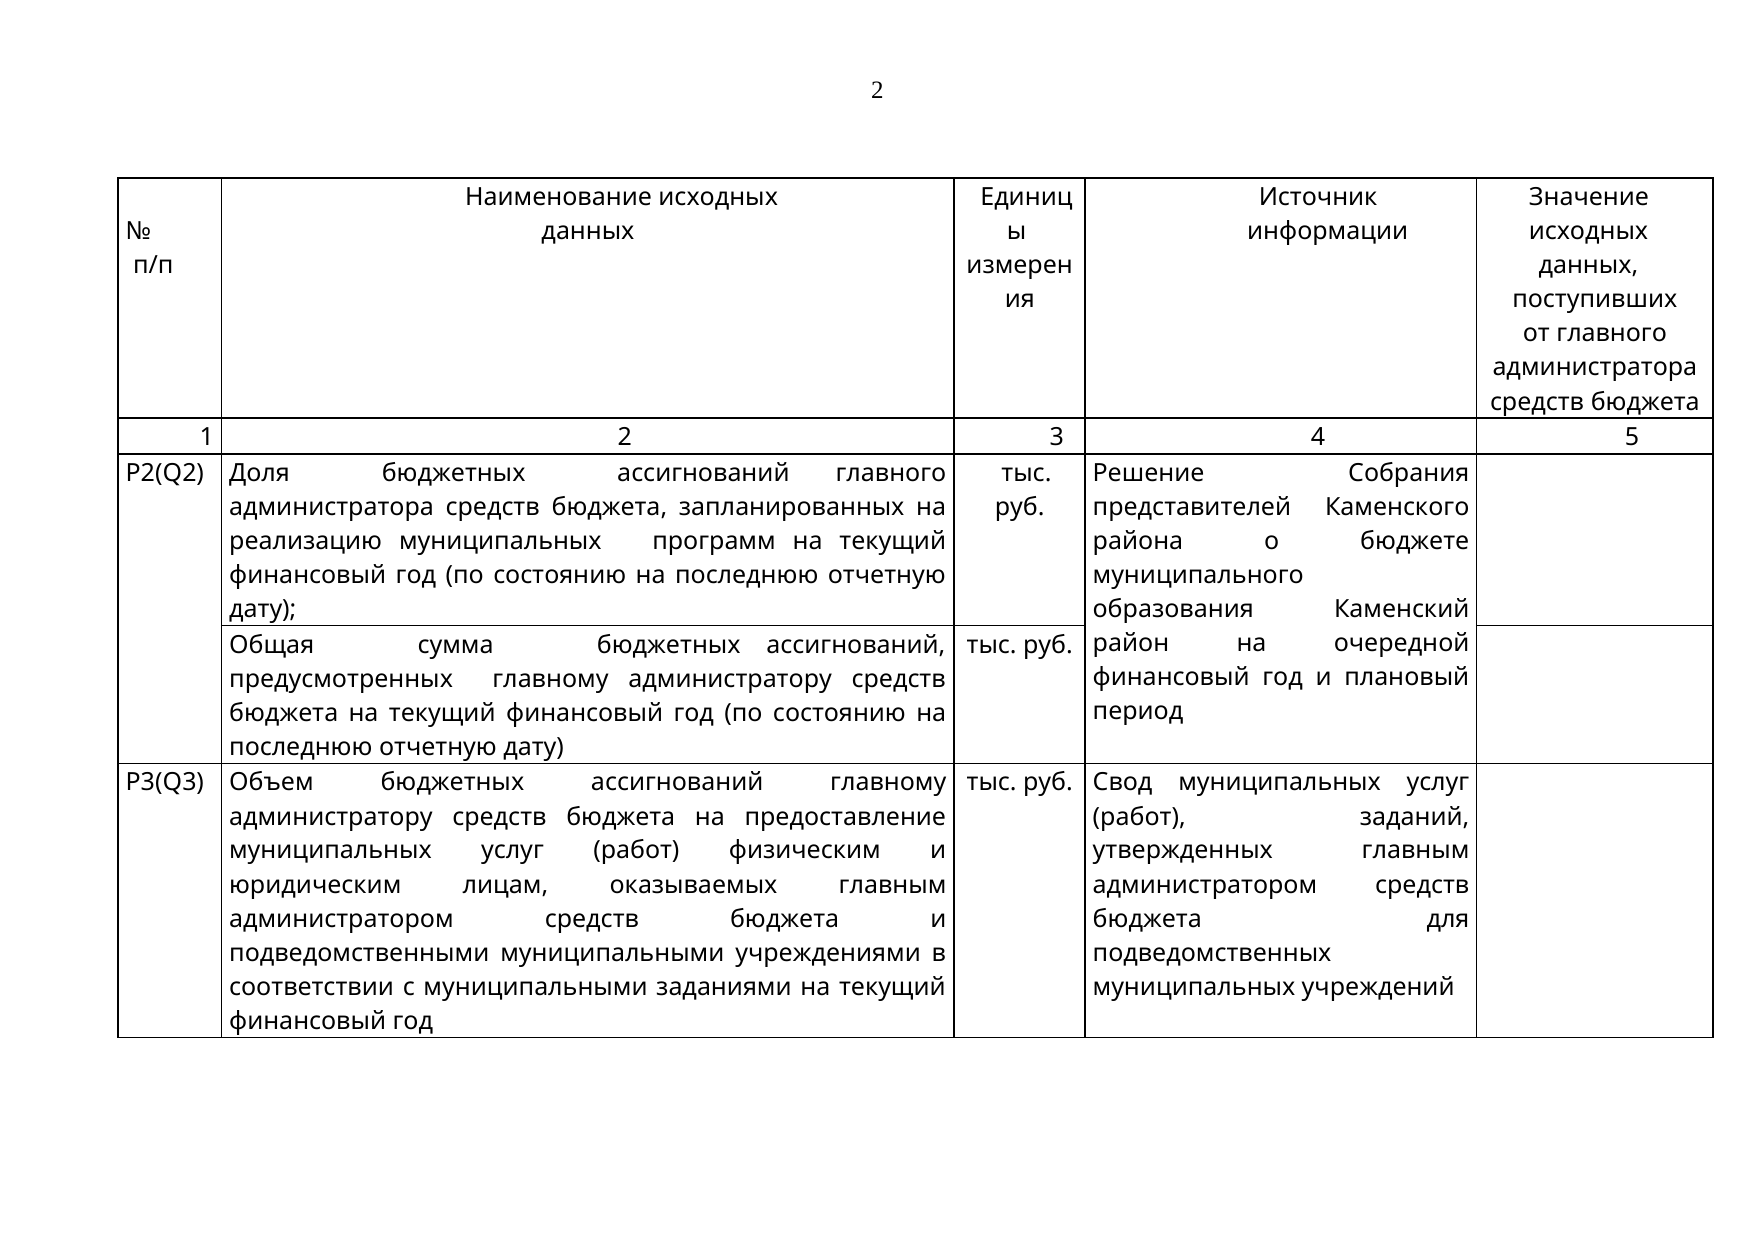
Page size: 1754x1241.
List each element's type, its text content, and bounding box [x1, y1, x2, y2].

table_cell Р3(Q3) [119, 764, 221, 1037]
table_cell Решение Собрания представителей Каменского района о бюджете муниципального образования Каменский район на очередной финансовый год и плановый период [1086, 455, 1476, 762]
table_header Значение исходных данных, поступивших от главного администратора средств бюджета [1477, 179, 1712, 417]
table_cell 3 [955, 419, 1084, 453]
table_cell Объем бюджетных ассигнований главному администратору средств бюджета на предоставление муниципальных услуг (работ) физическим и юридическим лицам, оказываемых главным администратором средств бюджета и подведомственными муниципальными учреждениями в соответствии с муниципальными заданиями на текущий финансовый год [222, 764, 953, 1037]
table_cell [1477, 764, 1712, 1037]
table_cell Р2(Q2) [119, 455, 221, 762]
table_header Источник информации [1086, 179, 1476, 417]
table_header Наименование исходных данных [222, 179, 953, 417]
table_header № п/п [119, 179, 221, 417]
table_header Единицы измерения [955, 179, 1084, 417]
table_cell Доля бюджетных ассигнований главного администратора средств бюджета, запланированных на реализацию муниципальных программ на текущий финансовый год (по состоянию на последнюю отчетную дату); [222, 455, 953, 625]
table_cell 5 [1477, 419, 1712, 453]
table_cell тыс. руб. [955, 626, 1084, 762]
table_cell Свод муниципальных услуг (работ), заданий, утвержденных главным администратором средств бюджета для подведомственных муниципальных учреждений [1086, 764, 1476, 1037]
table_cell тыс. руб. [955, 764, 1084, 1037]
table_cell тыс. руб. [955, 455, 1084, 625]
table_cell Общая сумма бюджетных ассигнований, предусмотренных главному администратору средств бюджета на текущий финансовый год (по состоянию на последнюю отчетную дату) [222, 626, 953, 762]
table_cell 2 [222, 419, 953, 453]
table_cell 4 [1086, 419, 1476, 453]
table_cell 1 [119, 419, 221, 453]
table_cell [1477, 626, 1712, 762]
table_cell [1477, 455, 1712, 625]
